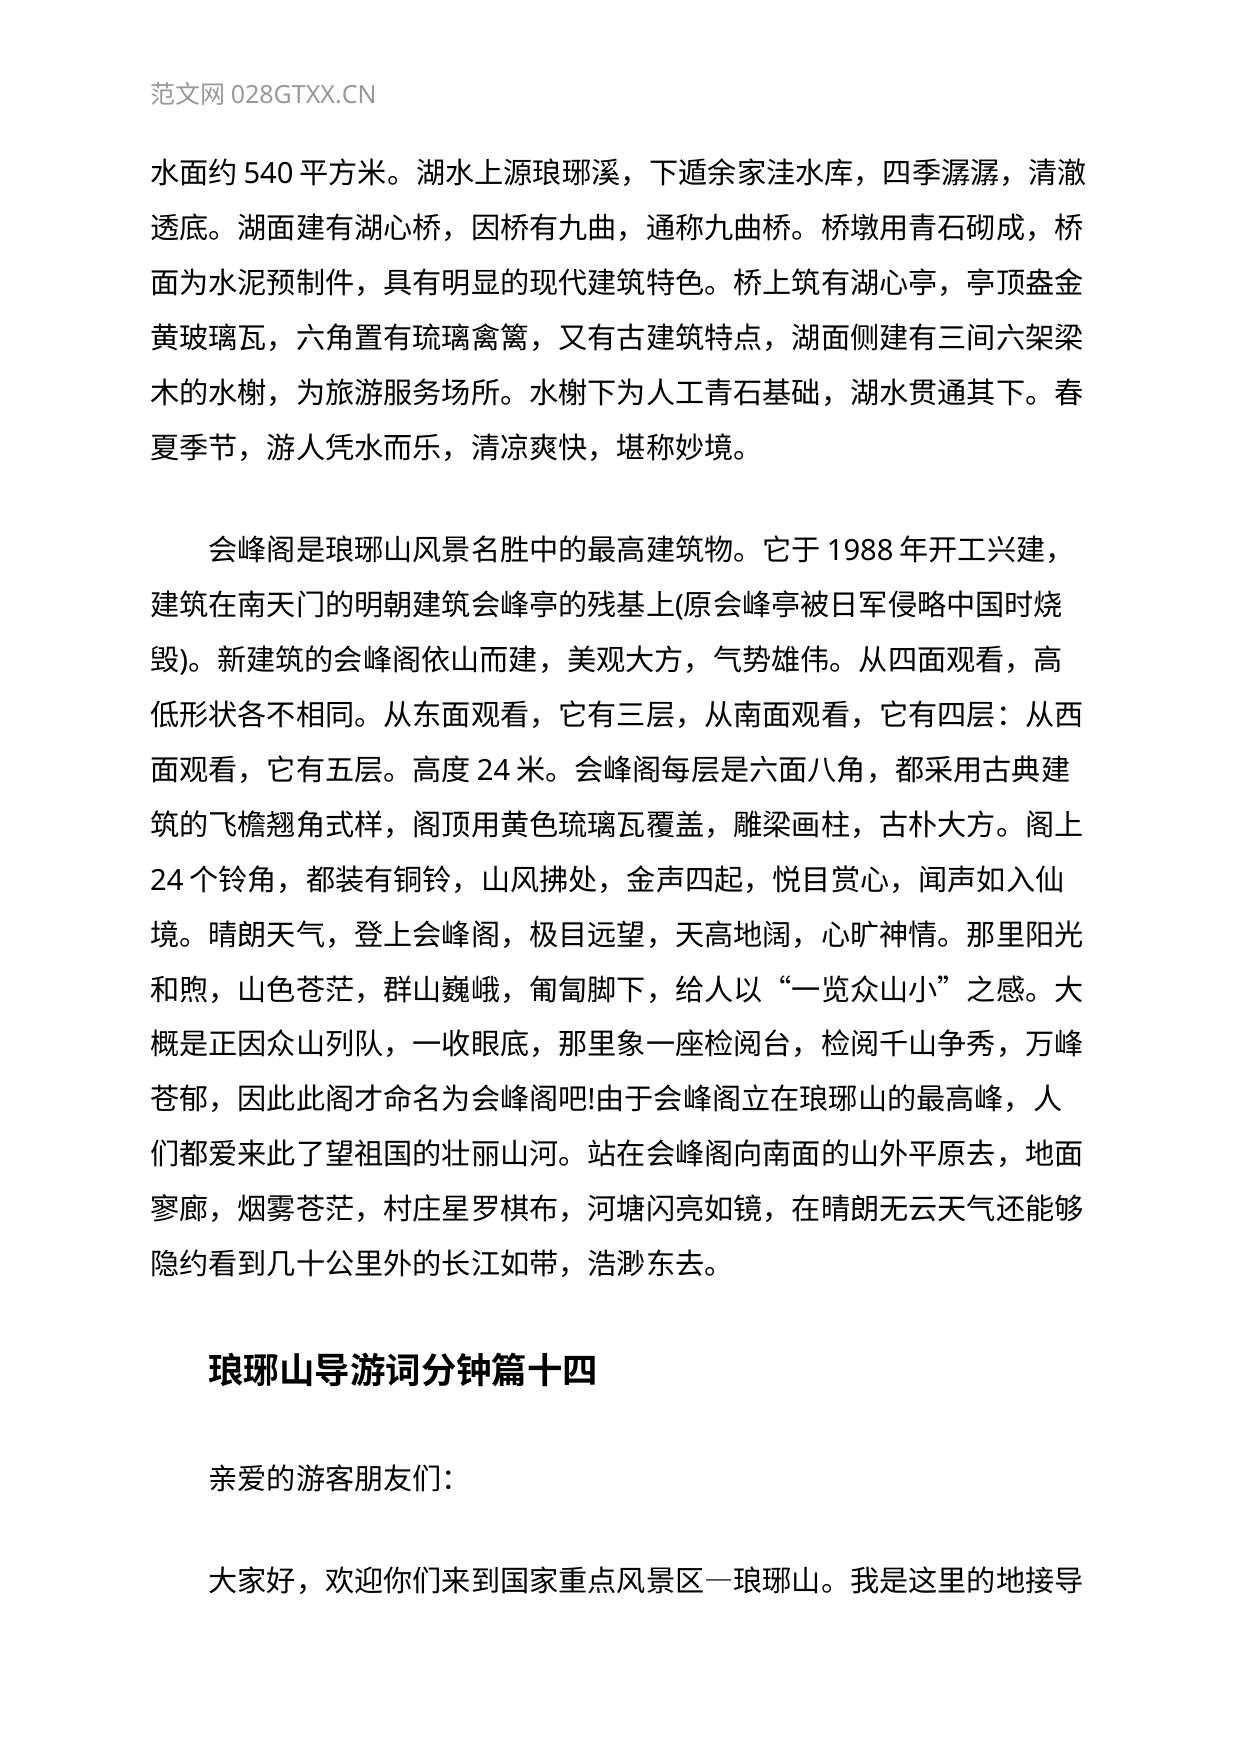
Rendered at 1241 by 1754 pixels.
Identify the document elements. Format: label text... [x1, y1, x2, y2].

text 会峰阁是琅琊山风景名胜中的最高建筑物。它于1988年开工兴建，建筑在南天门的明朝建筑会峰亭的残基上(原会峰亭被日军侵略中国时烧毁)。新建筑的会峰阁依山而建，美观大方，气势雄伟。从四面观看，高低形状各不相同。从东面观看，它有三层，从南面观看，它有四层：从西面观看，它有五层。高度24米。会峰阁每层是六面八角，都采用古典建筑的飞檐翘角式样，阁顶用黄色琉璃瓦覆盖，雕梁画柱，古朴大方。阁上24个铃角，都装有铜铃，山风拂处，金声四起，悦目赏心，闻声如入仙境。晴朗天气，登上会峰阁，极目远望，天高地阔，心旷神情。那里阳光和煦，山色苍茫，群山巍峨，匍匐脚下，给人以“一览众山小”之感。大概是正因众山列队，一收眼底，那里象一座检阅台，检阅千山争秀，万峰苍郁，因此此阁才命名为会峰阁吧!由于会峰阁立在琅琊山的最高峰，人们都爱来此了望祖国的壮丽山河。站在会峰阁向南面的山外平原去，地面寥廊，烟雾苍茫，村庄星罗棋布，河塘闪亮如镜，在晴朗无云天气还能够隐约看到几十公里外的长江如带，浩渺东去。 [150, 526, 1090, 1283]
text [150, 150, 1090, 467]
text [150, 1558, 1090, 1600]
text 琅琊山导游词分钟篇十四 [150, 1342, 1090, 1394]
text 亲爱的游客朋友们： [150, 1456, 1090, 1498]
